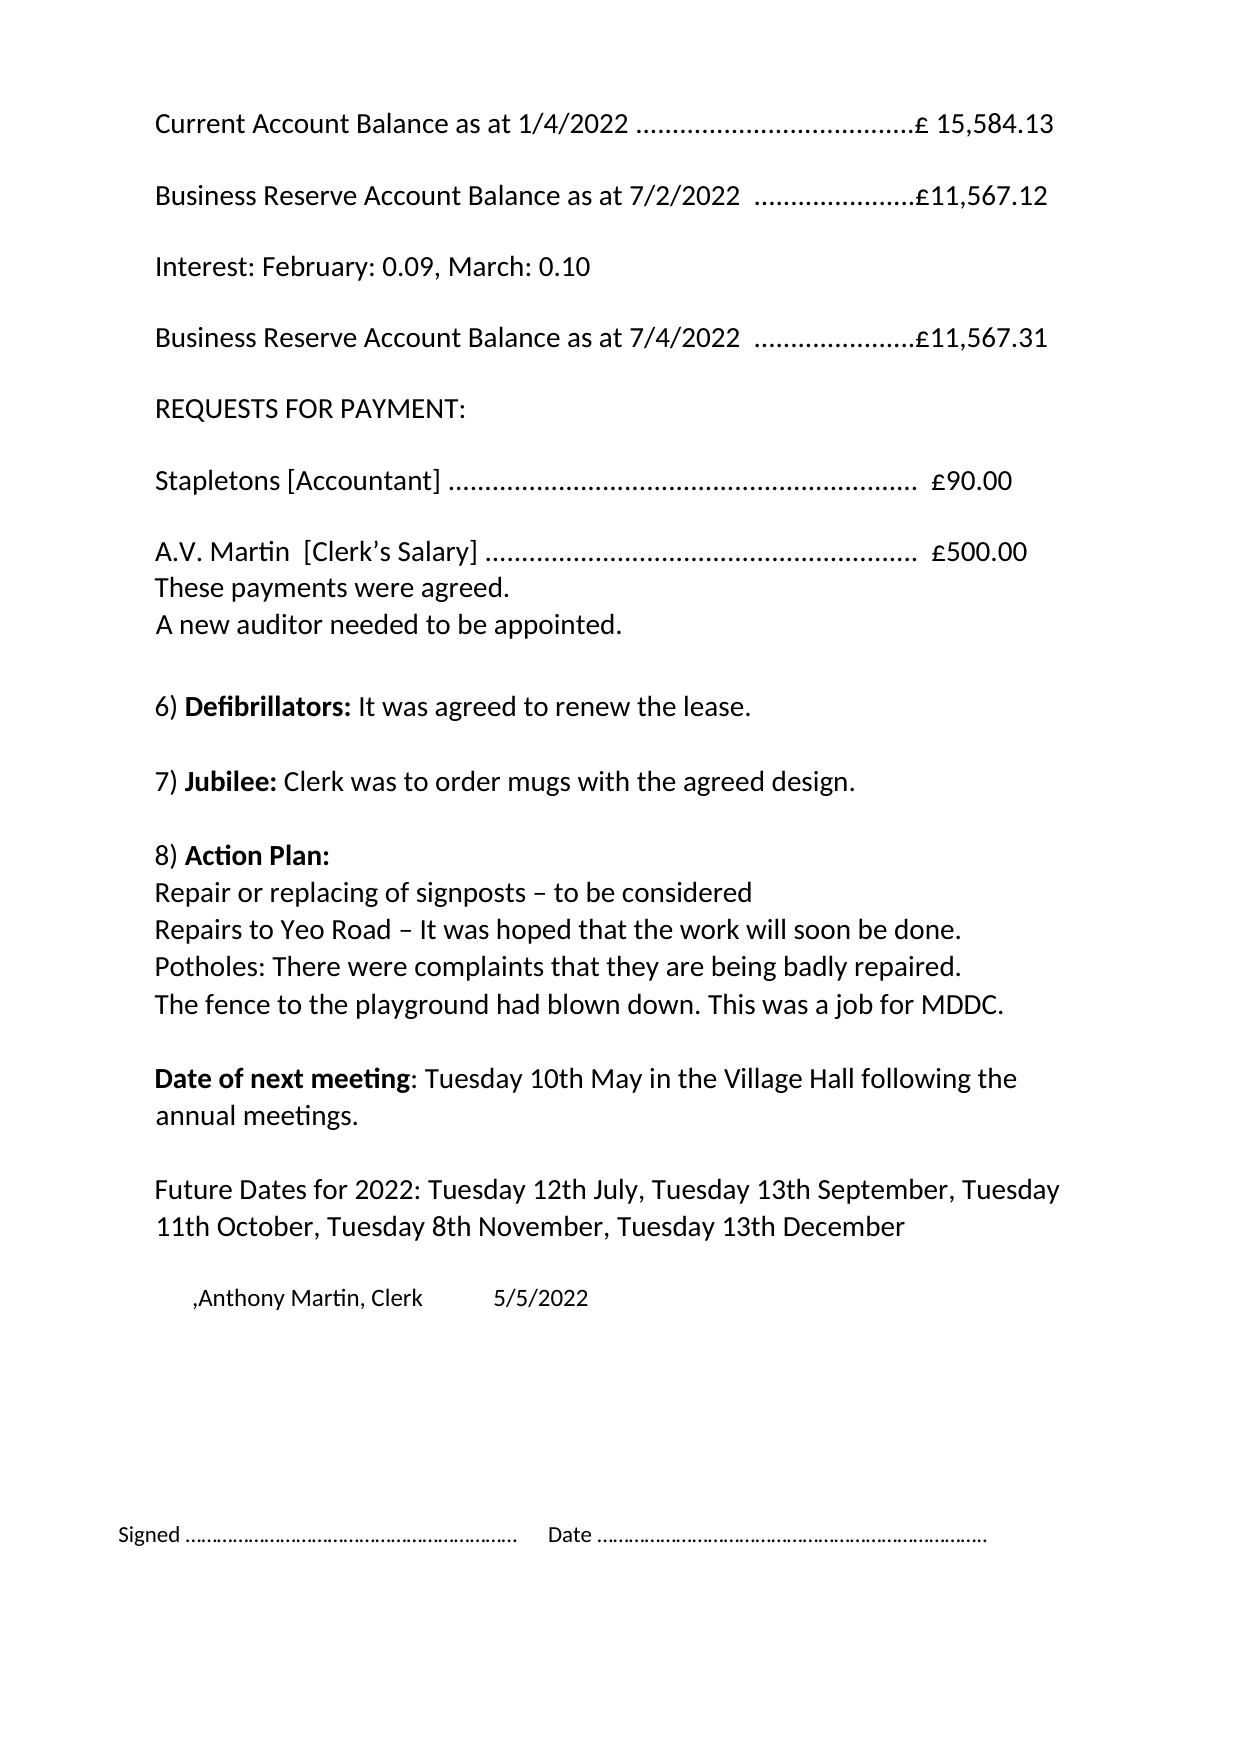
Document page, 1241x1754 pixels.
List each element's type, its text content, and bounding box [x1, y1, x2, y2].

list Business Reserve Account Balance as at 7/4/2022 ......................£11,567.31 [155, 319, 1098, 355]
text These payments were agreed. [154, 569, 1098, 605]
list ,Anthony Martin, Clerk 5/5/2022 [192, 1282, 1098, 1312]
list A.V. Martin [Clerk’s Salary] ........................................................... £500.00 [155, 533, 1098, 569]
list A new auditor needed to be appointed. [156, 606, 1098, 642]
list Current Account Balance as at 1/4/2022 ......................................£ 15,584.13 [155, 106, 1098, 141]
text Future Dates for 2022: Tuesday 12th July, Tuesday 13th September, Tuesday 11th October, Tuesday 8th November, Tuesday 13th December [154, 1171, 1098, 1243]
text 7) Jubilee: Clerk was to order mugs with the agreed design. [154, 763, 1098, 798]
text The fence to the playground had blown down. This was a job for MDDC. [154, 986, 1098, 1021]
text Repairs to Yeo Road – It was hoped that the work will soon be done. [154, 911, 1098, 947]
text Date of next meeting: Tuesday 10th May in the Village Hall following the annual meetings. [154, 1060, 1098, 1132]
text Potholes: There were complaints that they are being badly repaired. [154, 948, 1098, 984]
list Business Reserve Account Balance as at 7/2/2022 ......................£11,567.12 [155, 177, 1098, 212]
list REQUESTS FOR PAYMENT: [155, 391, 1098, 426]
list Interest: February: 0.09, March: 0.10 [155, 248, 1098, 284]
text Repair or replacing of signposts – to be considered [154, 874, 1098, 910]
list Stapletons [Accountant] ................................................................ £90.00 [155, 462, 1098, 497]
text 8) Action Plan: [154, 837, 1098, 873]
text 6) Defibrillators: It was agreed to renew the lease. [154, 688, 1098, 724]
